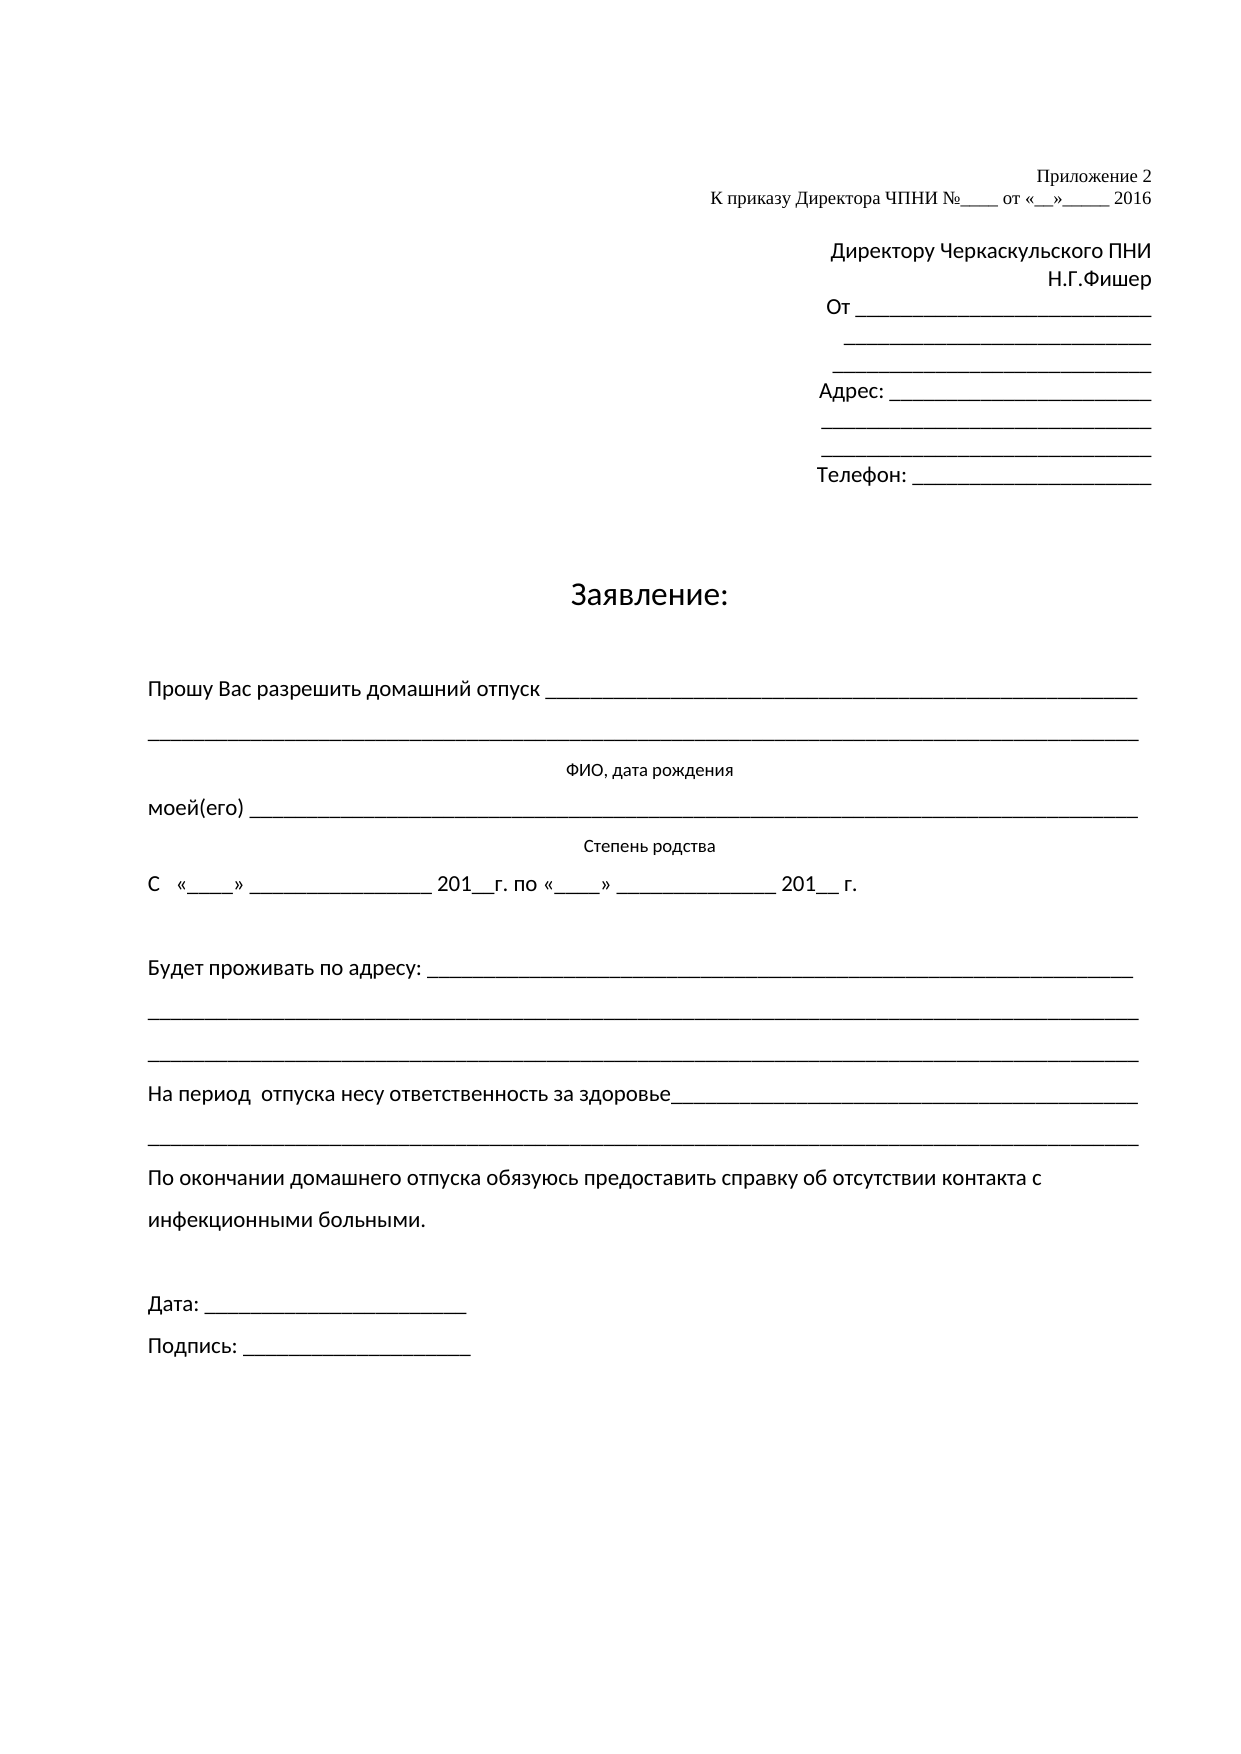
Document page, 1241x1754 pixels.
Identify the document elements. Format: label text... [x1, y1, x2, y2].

text Будет проживать по адресу: ______________________________________________________________ [148, 953, 1152, 981]
text Адрес: _______________________ [148, 376, 1152, 404]
text _______________________________________________________________________________________ [148, 995, 1152, 1023]
text _______________________________________________________________________________________ [148, 1037, 1152, 1065]
text Подпись: ____________________ [148, 1331, 1152, 1359]
text Степень родства [148, 835, 1152, 858]
text _______________________________________________________________________________________ [148, 1121, 1152, 1149]
text ___________________________ [148, 320, 1152, 348]
text Заявление: [148, 573, 1152, 613]
text Н.Г.Фишер [148, 264, 1152, 292]
text моей(его) ______________________________________________________________________________ [148, 793, 1152, 821]
text ____________________________ [148, 348, 1152, 376]
text Приложение 2 [148, 165, 1152, 187]
text _____________________________ [148, 404, 1152, 432]
text С «____» ________________ 201__г. по «____» ______________ 201__ г. [148, 869, 1152, 897]
text _____________________________ [148, 432, 1152, 461]
text Телефон: _____________________ [148, 461, 1152, 488]
text ФИО, дата рождения [148, 758, 1152, 781]
text От __________________________ [148, 292, 1152, 320]
text Дата: _______________________ [148, 1289, 1152, 1317]
text Прошу Вас разрешить домашний отпуск ____________________________________________________ [148, 674, 1152, 702]
text По окончании домашнего отпуска обязуюсь предоставить справку об отсутствии контакта с инфекционными больными. [148, 1163, 1152, 1233]
text Директору Черкаскульского ПНИ [148, 236, 1152, 264]
text _______________________________________________________________________________________ [148, 716, 1152, 744]
text К приказу Директора ЧПНИ №____ от «__»_____ 2016 [148, 187, 1152, 208]
text На период отпуска несу ответственность за здоровье_________________________________________ [148, 1079, 1152, 1107]
